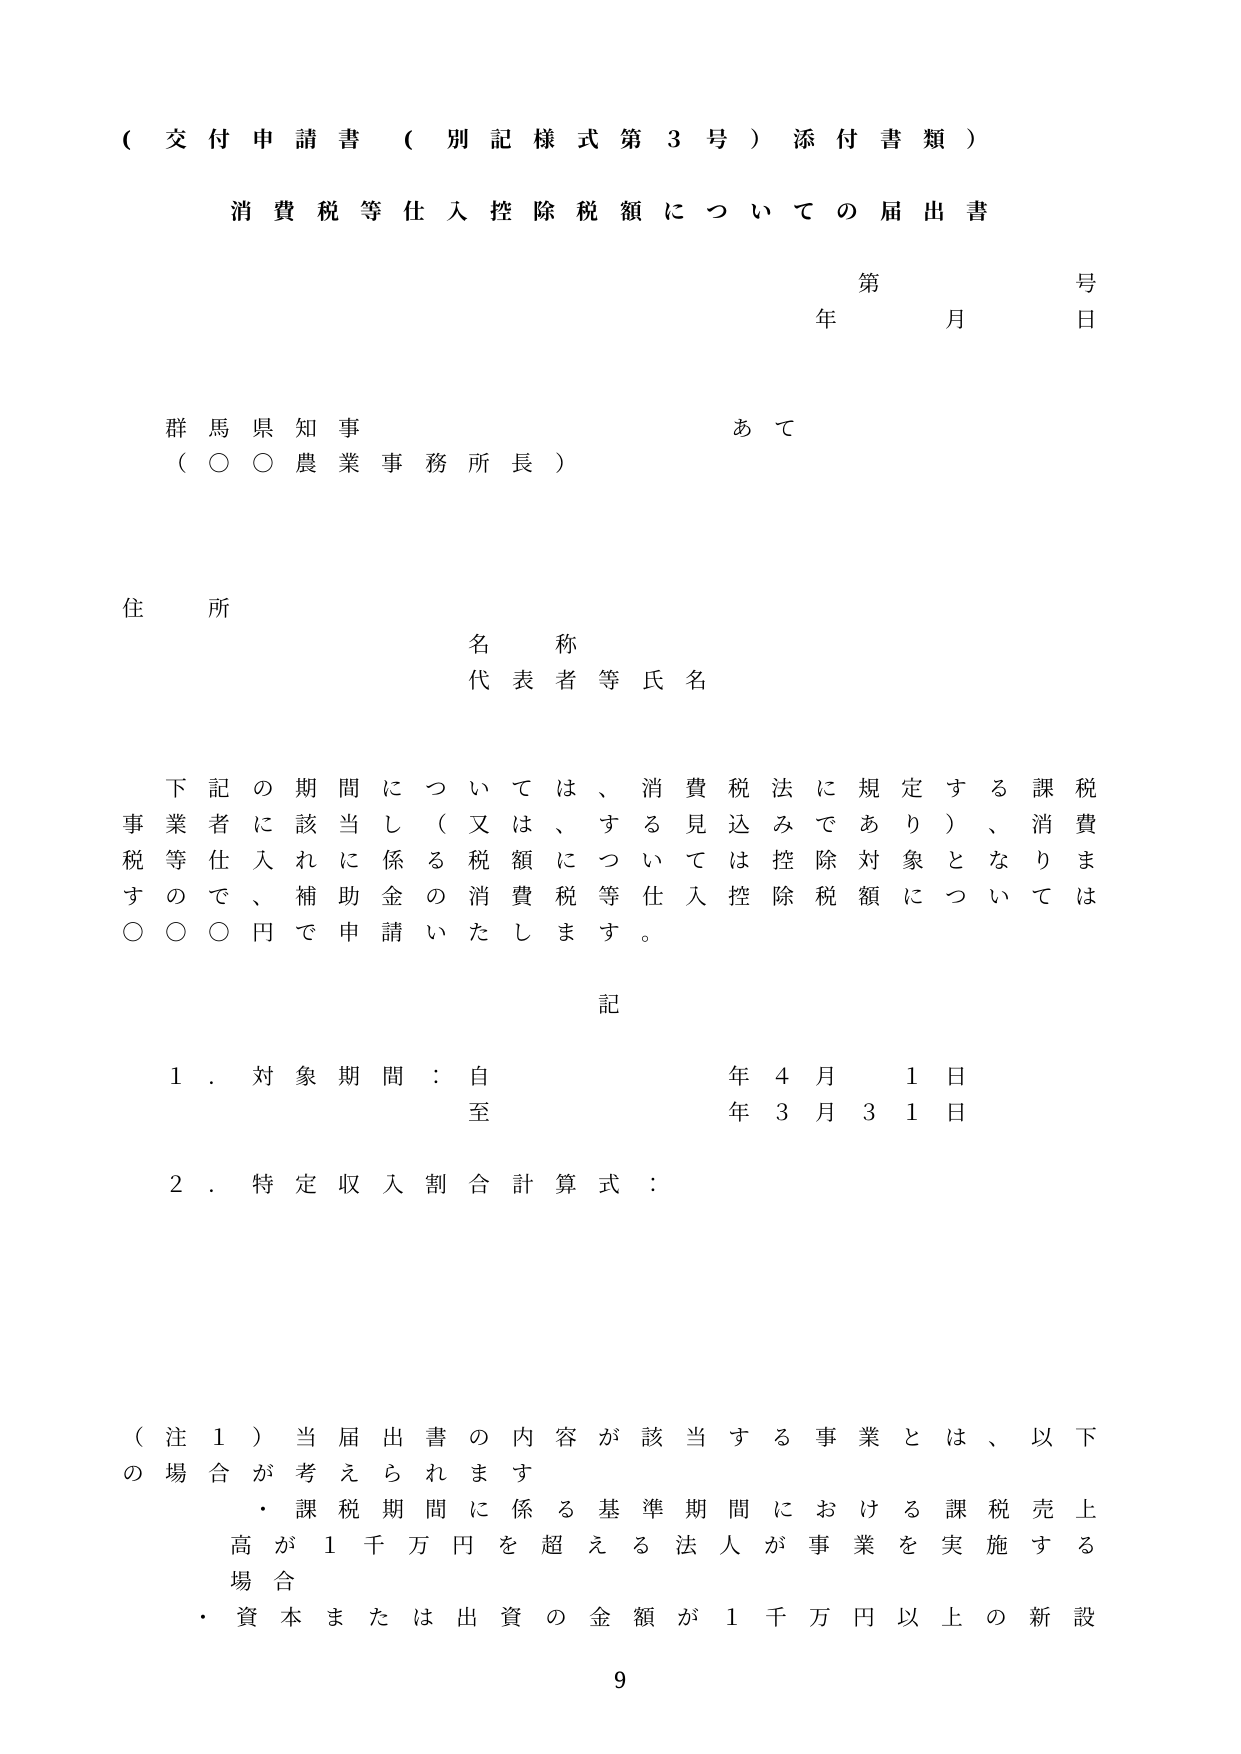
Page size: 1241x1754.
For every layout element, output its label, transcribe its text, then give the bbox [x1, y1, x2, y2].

text ２．特定収入割合計算式： [122, 1165, 1118, 1201]
text 名 称 [122, 625, 1118, 661]
text ・課税期間に係る基準期間における課税売上高が１千万円を超える法人が事業を実施する場合 [122, 1490, 1118, 1598]
text 至 年３月３１日 [122, 1093, 1118, 1129]
text 住 所 [122, 553, 1118, 625]
text （注１）当届出書の内容が該当する事業とは、以下の場合が考えられます [122, 1418, 1118, 1490]
text 消費税等仕入控除税額についての届出書 [122, 192, 1118, 228]
text 記 [122, 985, 1118, 1021]
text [122, 1598, 1118, 1634]
text 群馬県知事 あて [122, 408, 1118, 444]
text 代表者等氏名 [122, 661, 1118, 697]
text １．対象期間：自 年４月 １日 [122, 1057, 1118, 1093]
text 第 号 [122, 264, 1118, 300]
text (交付申請書(別記様式第３号）添付書類） [122, 120, 1118, 156]
text （○○農業事務所長） [122, 444, 1118, 481]
text 年 月 日 [122, 300, 1118, 336]
text 下記の期間については、消費税法に規定する課税事業者に該当し（又は、する見込みであり）、消費税等仕入れに係る税額については控除対象となりますので、補助金の消費税等仕入控除税額については○○○円で申請いたします。 [122, 769, 1118, 949]
